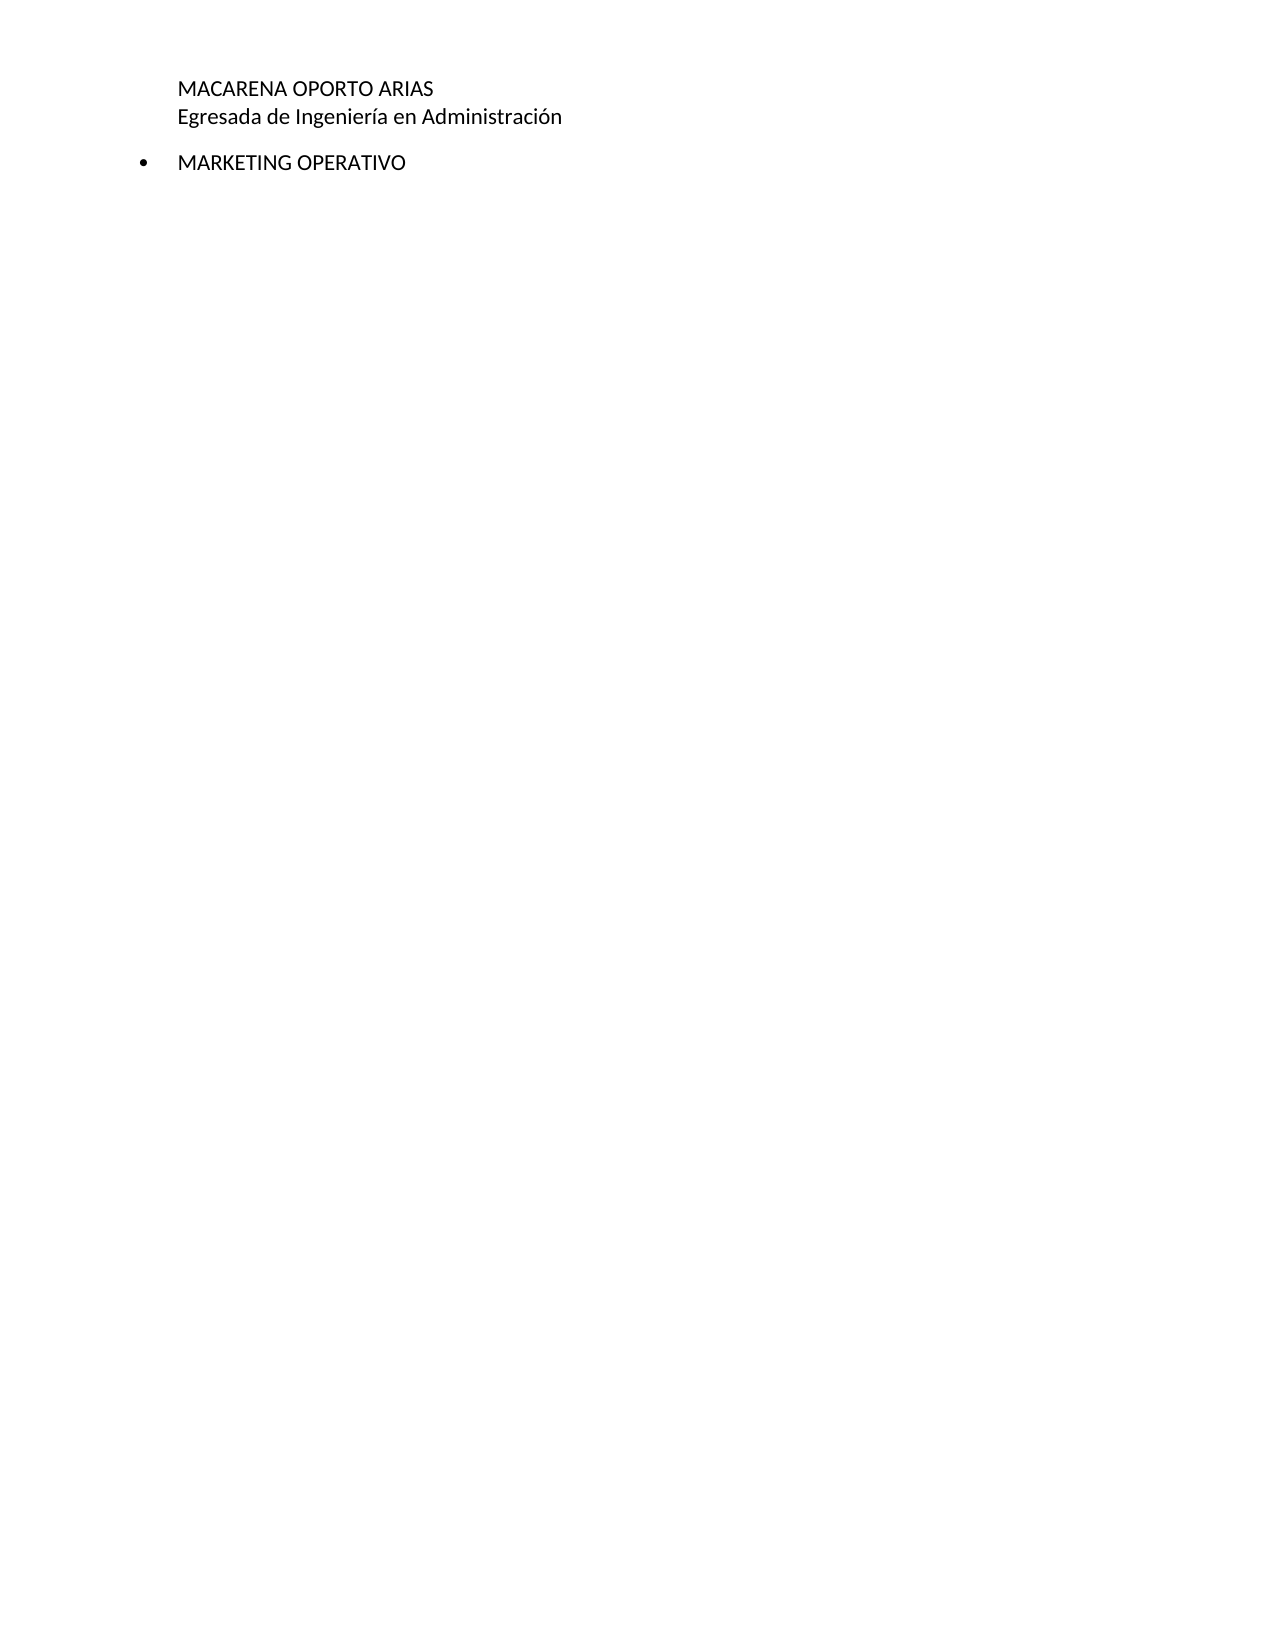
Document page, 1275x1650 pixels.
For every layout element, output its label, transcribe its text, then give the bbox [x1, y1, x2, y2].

list MARKETING OPERATIVO [140, 148, 1098, 176]
